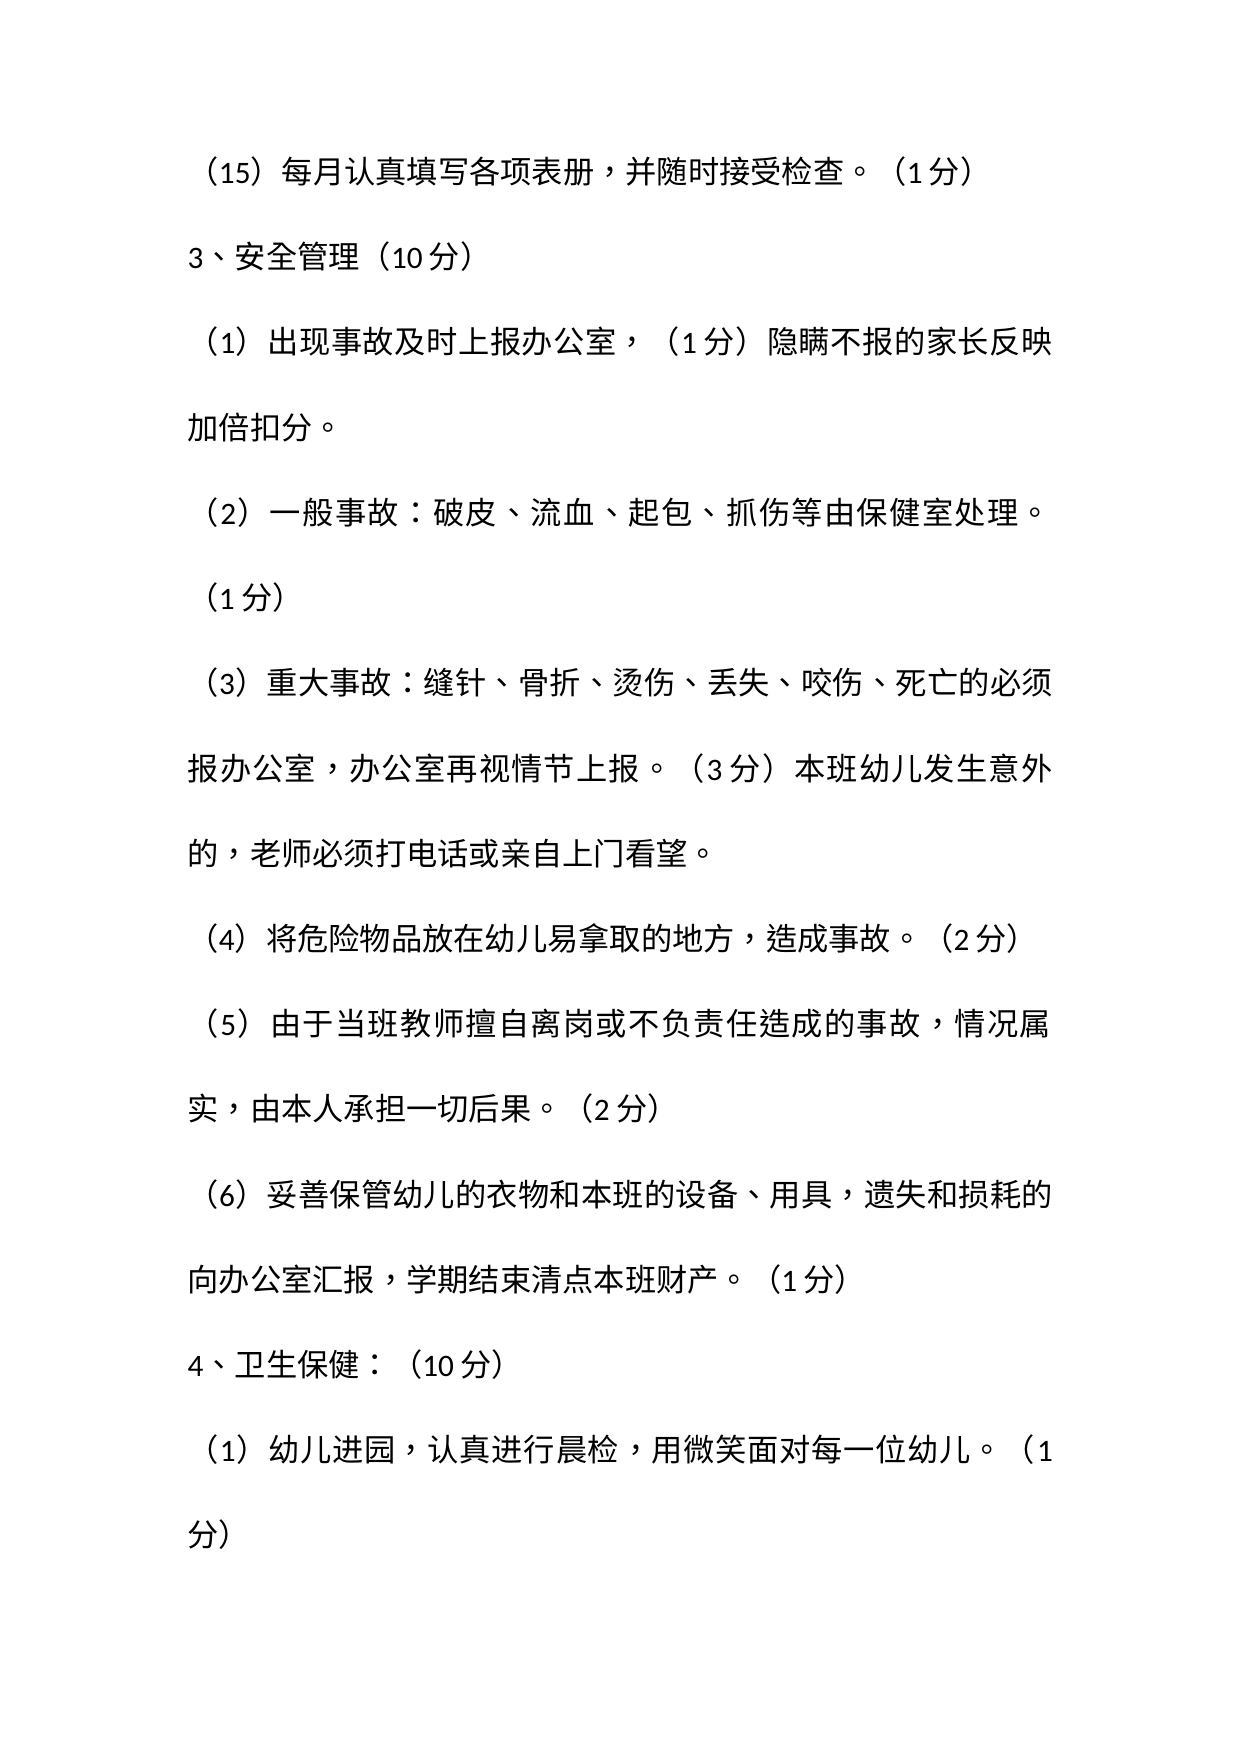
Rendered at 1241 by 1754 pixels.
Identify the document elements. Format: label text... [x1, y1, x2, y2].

text （15）每月认真填写各项表册，并随时接受检查。（1分） [187, 150, 1053, 193]
text （1）幼儿进园，认真进行晨检，用微笑面对每一位幼儿。（1分） [187, 1428, 1053, 1556]
text （6）妥善保管幼儿的衣物和本班的设备、用具，遗失和损耗的向办公室汇报，学期结束清点本班财产。（1分） [187, 1172, 1053, 1300]
text （2）一般事故：破皮、流血、起包、抓伤等由保健室处理。（1分） [187, 491, 1053, 619]
text 3、安全管理（10分） [187, 235, 1053, 278]
text （4）将危险物品放在幼儿易拿取的地方，造成事故。（2分） [187, 917, 1053, 959]
text （1）出现事故及时上报办公室，（1分）隐瞒不报的家长反映加倍扣分。 [187, 320, 1053, 448]
text （3）重大事故：缝针、骨折、烫伤、丢失、咬伤、死亡的必须报办公室，办公室再视情节上报。（3分）本班幼儿发生意外的，老师必须打电话或亲自上门看望。 [187, 661, 1053, 874]
text （5）由于当班教师擅自离岗或不负责任造成的事故，情况属实，由本人承担一切后果。（2分） [187, 1002, 1053, 1130]
text 4、卫生保健：（10分） [187, 1343, 1053, 1386]
